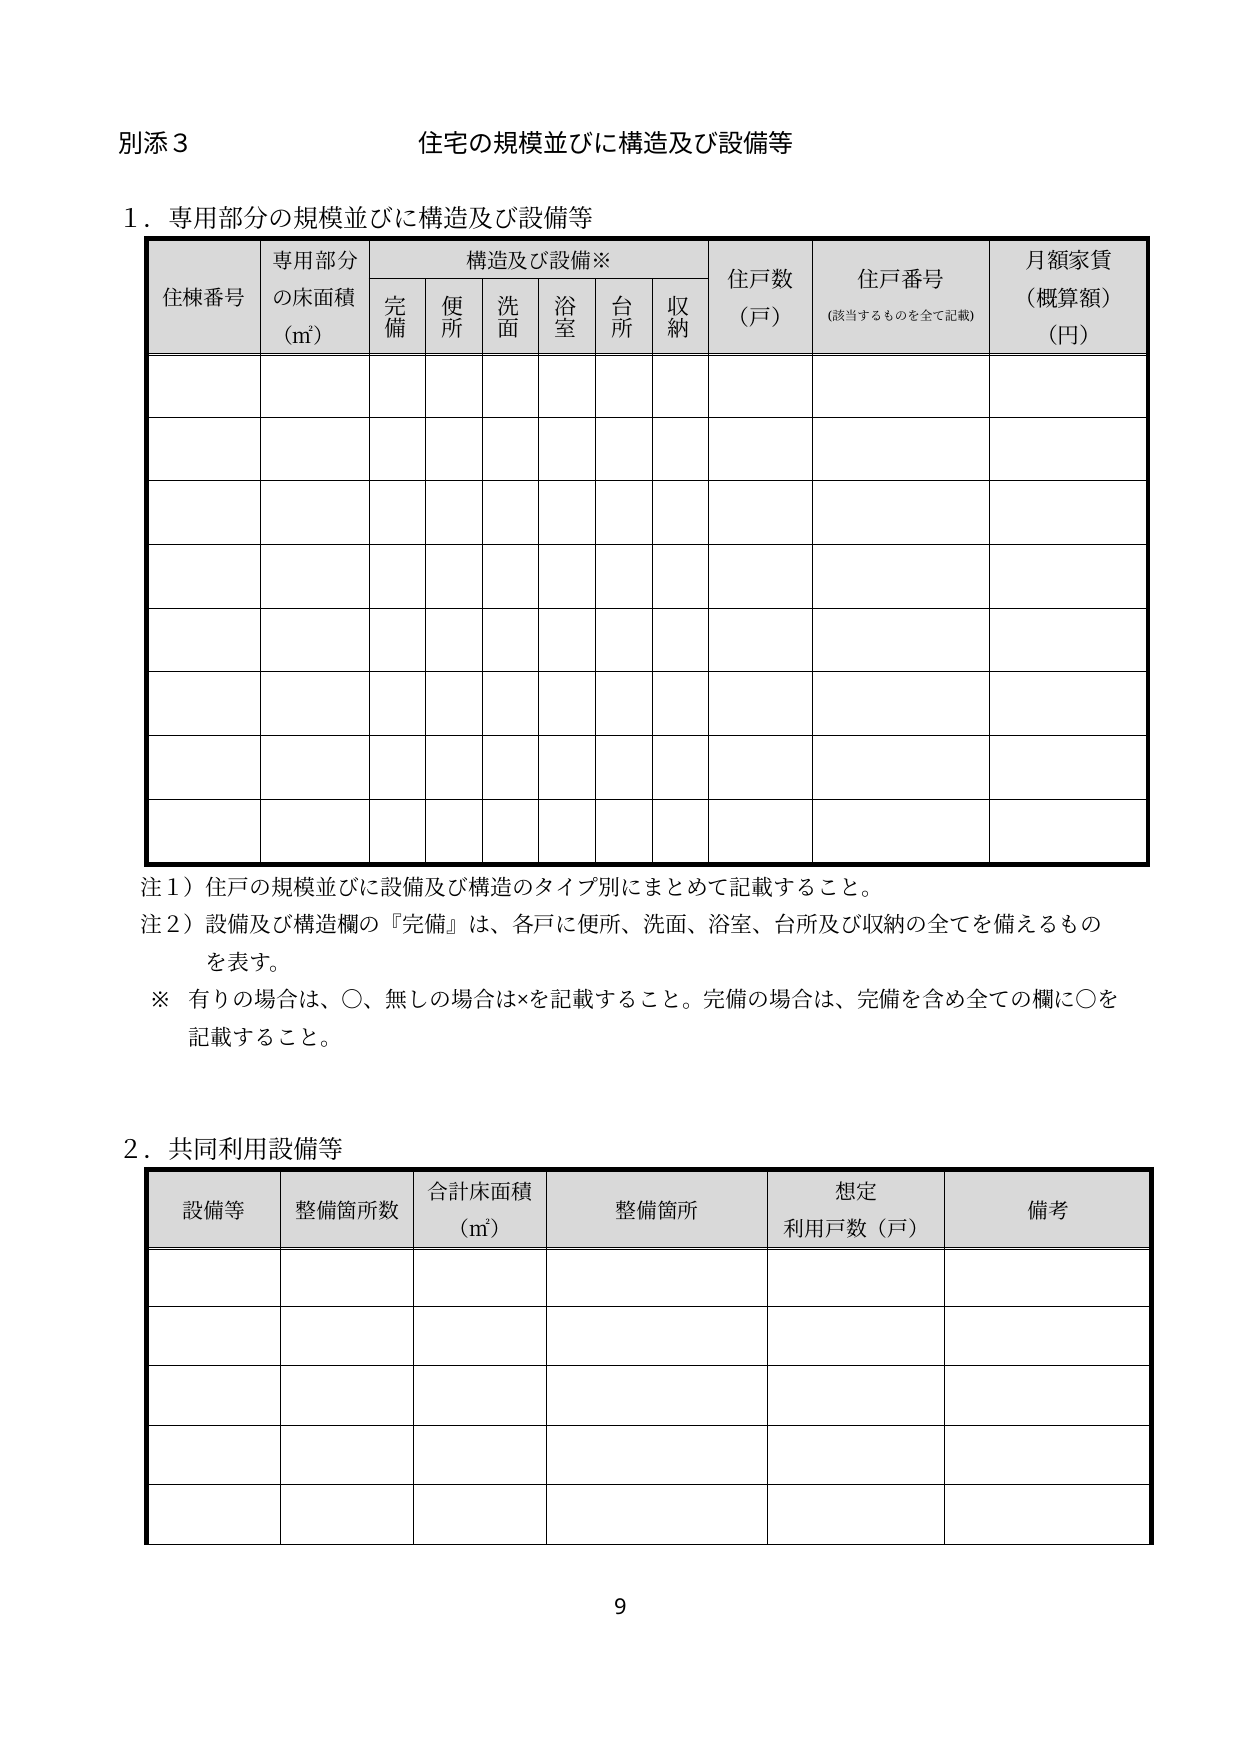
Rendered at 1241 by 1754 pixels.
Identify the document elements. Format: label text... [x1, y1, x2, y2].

table_cell [149, 672, 260, 735]
table_cell [261, 736, 369, 798]
table_cell [990, 736, 1146, 798]
table_cell [813, 418, 989, 480]
table_cell [990, 609, 1146, 671]
table_cell [596, 481, 652, 544]
table_cell [813, 545, 989, 608]
table_cell [149, 418, 260, 480]
table_cell [596, 545, 652, 608]
table_cell [539, 481, 595, 544]
table_cell [547, 1250, 767, 1306]
table_cell [370, 609, 425, 671]
table_cell [149, 1250, 280, 1306]
table_header 構造及び設備※ [370, 241, 708, 278]
table_cell [370, 736, 425, 798]
table_cell [813, 736, 989, 798]
table_cell [149, 800, 260, 862]
table_cell 浴室 [539, 279, 595, 353]
table_cell [709, 418, 812, 480]
table_cell [149, 1426, 280, 1484]
table_cell [414, 1485, 546, 1543]
table_cell [768, 1250, 944, 1306]
table_cell [149, 481, 260, 544]
table_cell [768, 1366, 944, 1425]
table_cell [483, 609, 538, 671]
table_cell 完備 [370, 279, 425, 353]
table_cell [483, 481, 538, 544]
table_cell [547, 1426, 767, 1484]
table_cell [426, 609, 482, 671]
table_cell [261, 481, 369, 544]
table_header 専用部分の床面積 （㎡） [261, 241, 369, 353]
table_cell [370, 356, 425, 417]
table_cell [426, 672, 482, 735]
table_cell [990, 800, 1146, 862]
table_header 整備箇所 [547, 1172, 767, 1247]
table_cell [261, 800, 369, 862]
table_cell 洗面 [483, 279, 538, 353]
table_cell [483, 418, 538, 480]
table_cell [426, 418, 482, 480]
table_cell [539, 545, 595, 608]
table_cell [945, 1366, 1149, 1425]
table_cell [539, 736, 595, 798]
table_cell [768, 1426, 944, 1484]
table_cell [653, 545, 708, 608]
table_cell [990, 672, 1146, 735]
text 注１）住戸の規模並びに設備及び構造のタイプ別にまとめて記載すること。 [118, 867, 1122, 904]
table_cell [945, 1250, 1149, 1306]
table_cell [261, 545, 369, 608]
table_cell [709, 609, 812, 671]
table_cell [813, 672, 989, 735]
table_header 備考 [945, 1172, 1149, 1247]
table_cell [990, 356, 1146, 417]
table_cell [426, 481, 482, 544]
table_cell [539, 609, 595, 671]
table_header 住棟番号 [149, 241, 260, 353]
table_cell [813, 609, 989, 671]
table_cell [990, 545, 1146, 608]
table_cell [653, 736, 708, 798]
table_cell [149, 545, 260, 608]
table_cell [547, 1366, 767, 1425]
table_cell [653, 672, 708, 735]
table_cell [370, 481, 425, 544]
table_cell [483, 800, 538, 862]
table_cell [813, 481, 989, 544]
table_cell 台所 [596, 279, 652, 353]
table_cell [547, 1485, 767, 1543]
table_cell [261, 609, 369, 671]
text ２．共同利用設備等 [118, 1129, 1122, 1167]
list 有りの場合は、○、無しの場合は×を記載すること。完備の場合は、完備を含め全ての欄に○を記載すること。 [151, 979, 1122, 1092]
table_cell [709, 736, 812, 798]
table_cell [281, 1426, 413, 1484]
table_cell [653, 800, 708, 862]
table_cell [539, 672, 595, 735]
table_cell [281, 1250, 413, 1306]
table_cell [414, 1366, 546, 1425]
table_cell [596, 736, 652, 798]
table_cell [261, 418, 369, 480]
table_cell [261, 356, 369, 417]
table_cell [653, 356, 708, 417]
table_cell [483, 356, 538, 417]
table_cell [596, 609, 652, 671]
text １．専用部分の規模並びに構造及び設備等 [118, 198, 1122, 236]
table_cell [653, 418, 708, 480]
table_header 想定 利用戸数（戸） [768, 1172, 944, 1247]
table_cell [414, 1307, 546, 1365]
table_cell [709, 356, 812, 417]
table_cell [653, 481, 708, 544]
table_cell [281, 1366, 413, 1425]
table_cell [149, 1366, 280, 1425]
table_cell [539, 356, 595, 417]
table_cell [539, 800, 595, 862]
table_cell [426, 545, 482, 608]
table_cell [414, 1426, 546, 1484]
table_cell [539, 418, 595, 480]
table_cell [149, 609, 260, 671]
table_cell [370, 800, 425, 862]
table_cell [149, 1307, 280, 1365]
table_cell [709, 800, 812, 862]
table_cell [414, 1250, 546, 1306]
table_cell [709, 672, 812, 735]
table_cell [596, 356, 652, 417]
table_cell [426, 736, 482, 798]
table_cell [596, 672, 652, 735]
table_cell 収納 [653, 279, 708, 353]
table_cell [370, 545, 425, 608]
table_cell [281, 1307, 413, 1365]
table_header 住戸番号 (該当するものを全て記載) [813, 241, 989, 353]
table_cell [426, 356, 482, 417]
table_cell [945, 1426, 1149, 1484]
table_cell [547, 1307, 767, 1365]
table_cell [281, 1485, 413, 1543]
table_cell [709, 481, 812, 544]
table_cell [149, 356, 260, 417]
table_cell [990, 418, 1146, 480]
table_cell [149, 736, 260, 798]
table_cell [426, 800, 482, 862]
table_cell [483, 672, 538, 735]
table_cell [768, 1485, 944, 1543]
table_header 設備等 [149, 1172, 280, 1247]
table_cell [813, 800, 989, 862]
table_cell [990, 481, 1146, 544]
table_cell [149, 1485, 280, 1543]
table_cell 便所 [426, 279, 482, 353]
table_cell [813, 356, 989, 417]
table_cell [370, 418, 425, 480]
table_header 月額家賃 （概算額） （円） [990, 241, 1146, 353]
table_cell [261, 672, 369, 735]
table_header 合計床面積 （㎡） [414, 1172, 546, 1247]
table_cell [596, 418, 652, 480]
table_cell [483, 545, 538, 608]
text 注２）設備及び構造欄の『完備』は、各戸に便所、洗面、浴室、台所及び収納の全てを備えるものを表す。 [140, 904, 1122, 979]
table_cell [370, 672, 425, 735]
table_cell [945, 1485, 1149, 1543]
text 別添３ 住宅の規模並びに構造及び設備等 [118, 123, 1122, 161]
table_header 整備箇所数 [281, 1172, 413, 1247]
table_cell [653, 609, 708, 671]
table_header 住戸数 （戸） [709, 241, 812, 353]
table_cell [709, 545, 812, 608]
table_cell [596, 800, 652, 862]
table_cell [945, 1307, 1149, 1365]
table_cell [483, 736, 538, 798]
table_cell [768, 1307, 944, 1365]
